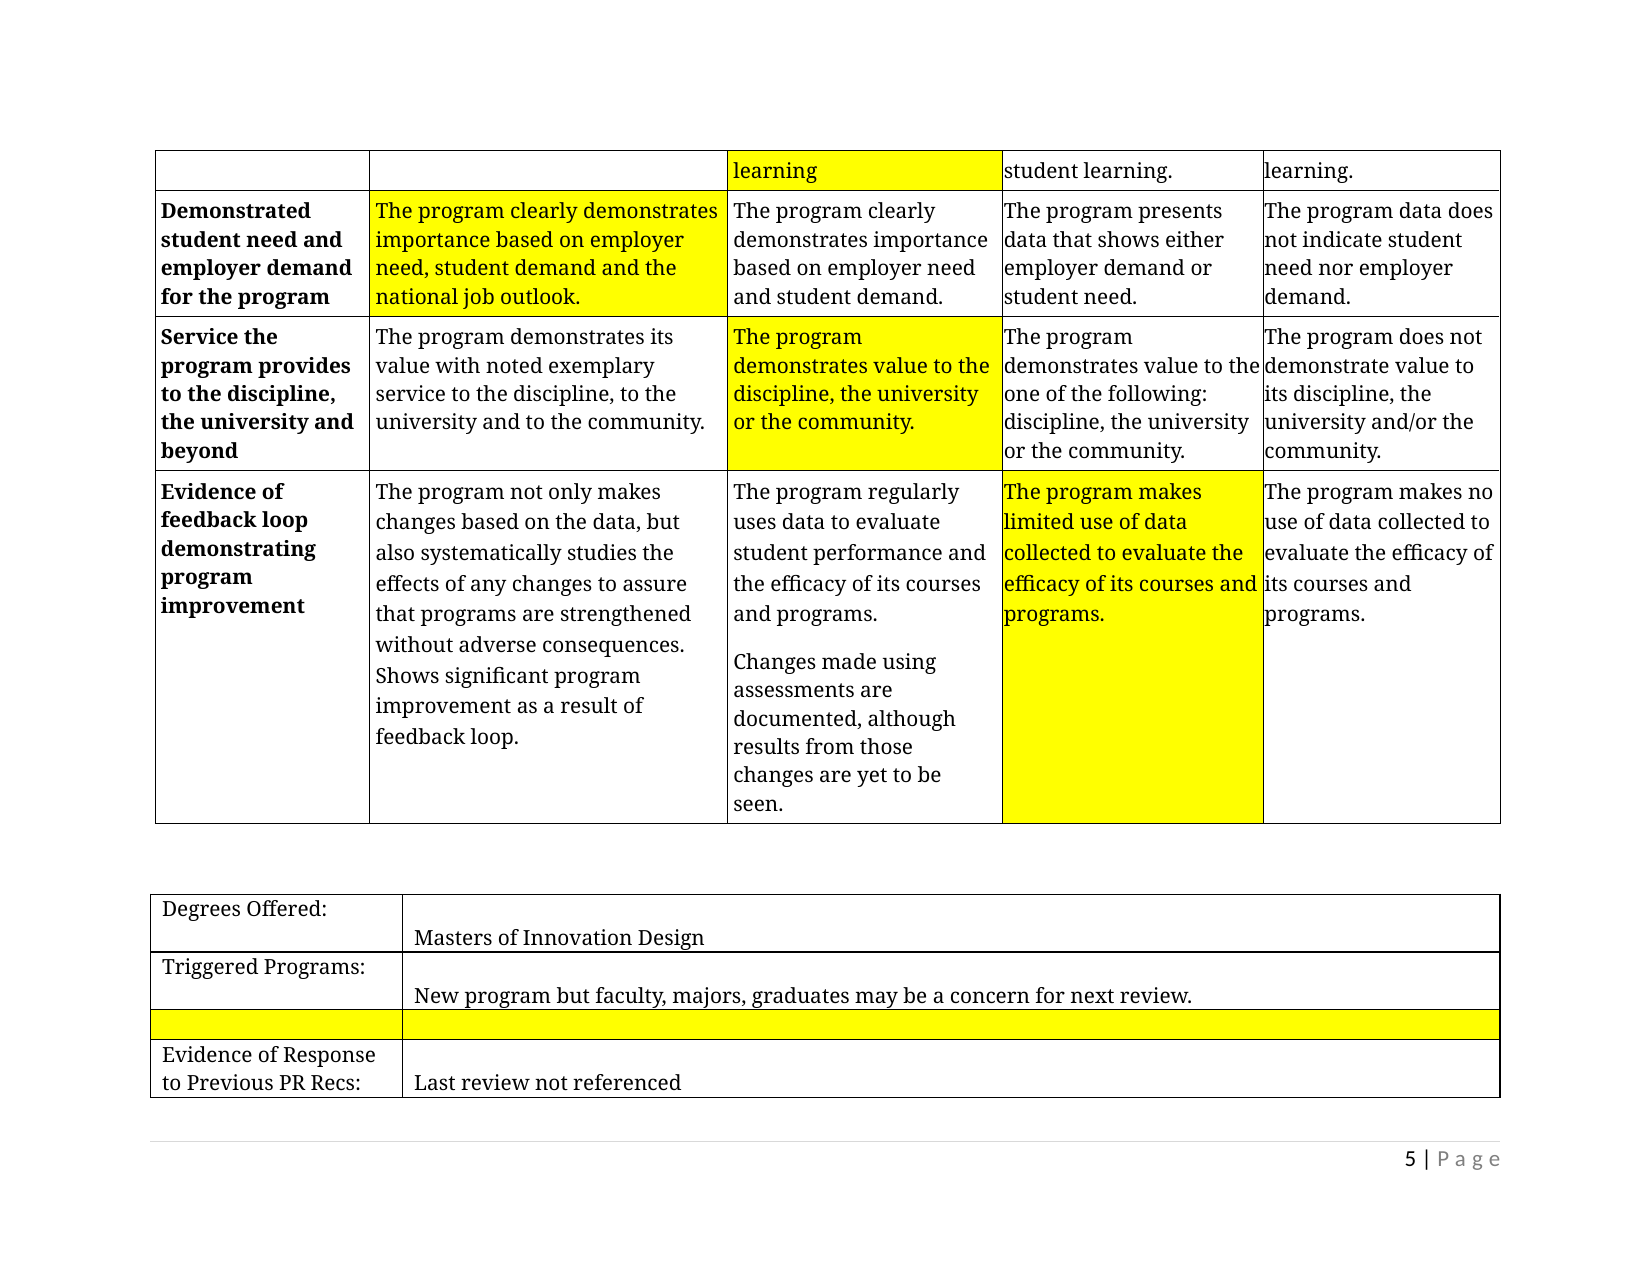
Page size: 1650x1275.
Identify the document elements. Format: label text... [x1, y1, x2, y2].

table_cell [403, 1010, 1499, 1039]
table_cell The program demonstrates value to the one of the following: discipline, the university or the community. [1003, 317, 1263, 470]
table_cell Evidence of Response to Previous PR Recs: [151, 1040, 402, 1097]
table_cell The program demonstrates its value with noted exemplary service to the discipline, to the university and to the community. [370, 317, 727, 470]
table_cell The program clearly demonstrates importance based on employer need, student demand and the national job outlook. [370, 191, 727, 316]
table_cell The program does not demonstrate value to its discipline, the university and/or the community. [1264, 316, 1500, 470]
table_cell The program data does not indicate student need nor employer demand. [1264, 190, 1500, 316]
table_cell The program presents data that shows either employer demand or student need. [1003, 191, 1263, 316]
table_cell New program but faculty, majors, graduates may be a concern for next review. [403, 953, 1499, 1009]
table_cell Demonstrated student need and employer demand for the program [156, 191, 369, 316]
table_cell The program makes limited use of data collected to evaluate the efficacy of its courses and programs. [1003, 471, 1263, 823]
table_cell Last review not referenced [403, 1040, 1499, 1097]
table_cell [151, 1010, 402, 1039]
table_cell The program demonstrates value to the discipline, the university or the community. [728, 317, 1002, 470]
table_cell The program regularly uses data to evaluate student performance and the efficacy of its courses and programs. Changes made using assessments are documented, although results from those changes are yet to be seen. [728, 471, 1002, 823]
table_cell The program not only makes changes based on the data, but also systematically studies the effects of any changes to assure that programs are strengthened without adverse consequences. Shows significant program improvement as a result of feedback loop. [370, 471, 727, 823]
table_header Degrees Offered: [151, 895, 402, 951]
table_cell The program makes no use of data collected to evaluate the efficacy of its courses and programs. [1264, 470, 1500, 823]
table_cell Triggered Programs: [151, 953, 402, 1009]
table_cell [156, 151, 369, 190]
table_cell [1003, 151, 1263, 190]
table_cell Evidence of feedback loop demonstrating program improvement [156, 471, 369, 823]
table_header Masters of Innovation Design [403, 895, 1499, 951]
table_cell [370, 151, 727, 190]
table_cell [1264, 151, 1500, 190]
table_cell The program clearly demonstrates importance based on employer need and student demand. [728, 191, 1002, 316]
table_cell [728, 151, 1002, 190]
table_cell Service the program provides to the discipline, the university and beyond [156, 317, 369, 470]
